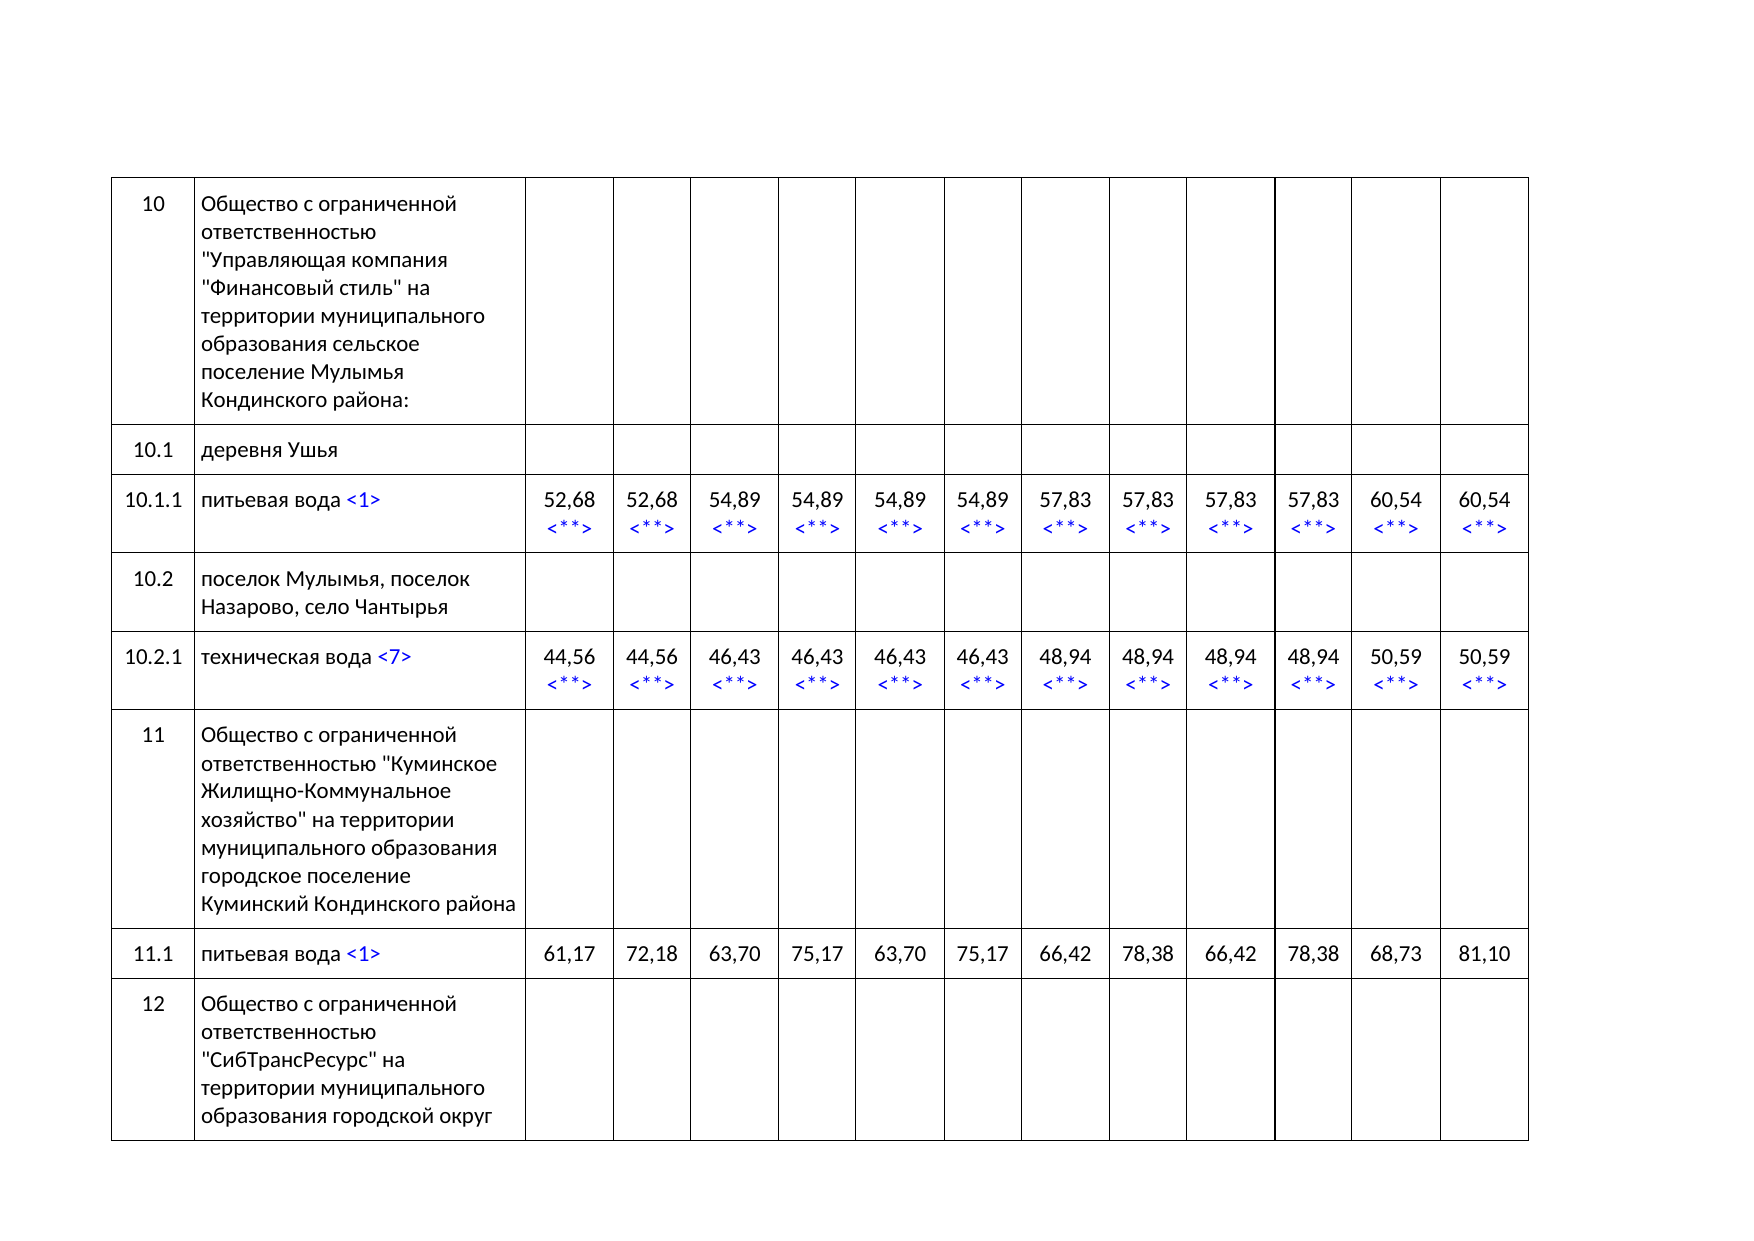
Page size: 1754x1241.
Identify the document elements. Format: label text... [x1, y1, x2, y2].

table_cell [1352, 553, 1440, 631]
table_cell 57,83 <**> [1022, 475, 1109, 552]
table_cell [195, 979, 525, 1140]
table_cell [1022, 425, 1109, 474]
table_cell [856, 979, 944, 1140]
table_cell 63,70 [691, 929, 778, 978]
table_cell 57,83 <**> [1110, 475, 1186, 552]
table_cell [526, 979, 613, 1140]
table_cell [1276, 553, 1351, 631]
table_cell [1110, 178, 1186, 424]
table_cell 11 [112, 710, 194, 927]
table_cell 44,56 <**> [614, 632, 690, 709]
table_cell [1276, 979, 1351, 1140]
table_cell 72,18 [614, 929, 690, 978]
table_cell [526, 710, 613, 927]
table_cell [614, 979, 690, 1140]
table_cell 63,70 [856, 929, 944, 978]
table_cell [691, 979, 778, 1140]
table_cell поселок Мулымья, поселок Назарово, село Чантырья [195, 553, 525, 631]
table_cell 44,56 <**> [526, 632, 613, 709]
table_cell 48,94 <**> [1276, 632, 1351, 709]
table_cell 10.2 [112, 553, 194, 631]
table_cell [1022, 553, 1109, 631]
table_cell 48,94 <**> [1022, 632, 1109, 709]
table_cell [1187, 979, 1274, 1140]
table_cell [856, 553, 944, 631]
table_cell 54,89 <**> [691, 475, 778, 552]
table_cell [1276, 425, 1351, 474]
table_cell 57,83 <**> [1187, 475, 1274, 552]
table_cell 54,89 <**> [945, 475, 1021, 552]
table_cell [1352, 425, 1440, 474]
table_cell [779, 710, 855, 927]
table_cell [1352, 710, 1440, 927]
table_cell [1352, 979, 1440, 1140]
table_cell [1110, 553, 1186, 631]
table_cell [1022, 710, 1109, 927]
table_cell питьевая вода <1> [195, 929, 525, 978]
table_cell [1187, 710, 1274, 927]
table_cell 52,68 <**> [526, 475, 613, 552]
table_cell [614, 553, 690, 631]
table_cell 48,94 <**> [1187, 632, 1274, 709]
table_cell 48,94 <**> [1110, 632, 1186, 709]
table_cell [945, 178, 1021, 424]
table_cell [779, 178, 855, 424]
table_cell 10.2.1 [112, 632, 194, 709]
table_cell 12 [112, 979, 194, 1140]
table_cell [691, 710, 778, 927]
table_cell [691, 553, 778, 631]
table_cell [856, 425, 944, 474]
table_cell Общество с ограниченной ответственностью "Куминское Жилищно-Коммунальное хозяйство" на территории муниципального образования городское поселение Куминский Кондинского района [195, 710, 525, 927]
table_cell [945, 553, 1021, 631]
table_cell 11.1 [112, 929, 194, 978]
table_cell [1187, 553, 1274, 631]
table_cell 10.1 [112, 425, 194, 474]
table_cell [614, 178, 690, 424]
table_cell 75,17 [945, 929, 1021, 978]
table_cell 46,43 <**> [856, 632, 944, 709]
table_cell 78,38 [1276, 929, 1351, 978]
table_cell [1110, 425, 1186, 474]
table_cell [1276, 178, 1351, 424]
table_cell 46,43 <**> [779, 632, 855, 709]
table_cell [526, 553, 613, 631]
table_cell [1441, 425, 1528, 474]
table_cell [691, 425, 778, 474]
table_cell 50,59 <**> [1441, 632, 1528, 709]
table_cell [779, 425, 855, 474]
table_cell Общество с ограниченной ответственностью "Управляющая компания "Финансовый стиль" на территории муниципального образования сельское поселение Мулымья Кондинского района: [195, 178, 525, 424]
table_cell 54,89 <**> [856, 475, 944, 552]
table_cell [526, 425, 613, 474]
table_cell [1022, 178, 1109, 424]
table_cell 60,54 <**> [1352, 475, 1440, 552]
table_cell [1187, 425, 1274, 474]
table_cell 50,59 <**> [1352, 632, 1440, 709]
table_cell [1110, 710, 1186, 927]
table_cell [856, 710, 944, 927]
table_cell 10 [112, 178, 194, 424]
table_cell [945, 979, 1021, 1140]
table_cell 81,10 [1441, 929, 1528, 978]
table_cell [1441, 178, 1528, 424]
table_cell 68,73 [1352, 929, 1440, 978]
table_cell [1187, 178, 1274, 424]
table_cell 75,17 [779, 929, 855, 978]
table_cell [945, 425, 1021, 474]
table_cell [691, 178, 778, 424]
table_cell [1110, 979, 1186, 1140]
table_cell 10.1.1 [112, 475, 194, 552]
table_cell [1352, 178, 1440, 424]
table_cell техническая вода <7> [195, 632, 525, 709]
table_cell [1441, 710, 1528, 927]
table_cell 66,42 [1187, 929, 1274, 978]
table_cell 61,17 [526, 929, 613, 978]
table_cell [614, 425, 690, 474]
table_cell [856, 178, 944, 424]
table_cell [779, 553, 855, 631]
table_cell [526, 178, 613, 424]
table_cell [779, 979, 855, 1140]
table_cell 52,68 <**> [614, 475, 690, 552]
table_cell питьевая вода <1> [195, 475, 525, 552]
table_cell 78,38 [1110, 929, 1186, 978]
table_cell 54,89 <**> [779, 475, 855, 552]
table_cell [614, 710, 690, 927]
table_cell 46,43 <**> [945, 632, 1021, 709]
table_cell [1441, 979, 1528, 1140]
table_cell [1022, 979, 1109, 1140]
table_cell 57,83 <**> [1276, 475, 1351, 552]
table_cell 60,54 <**> [1441, 475, 1528, 552]
table_cell [1441, 553, 1528, 631]
table_cell 66,42 [1022, 929, 1109, 978]
table_cell 46,43 <**> [691, 632, 778, 709]
table_cell [945, 710, 1021, 927]
table_cell [1276, 710, 1351, 927]
table_cell деревня Ушья [195, 425, 525, 474]
